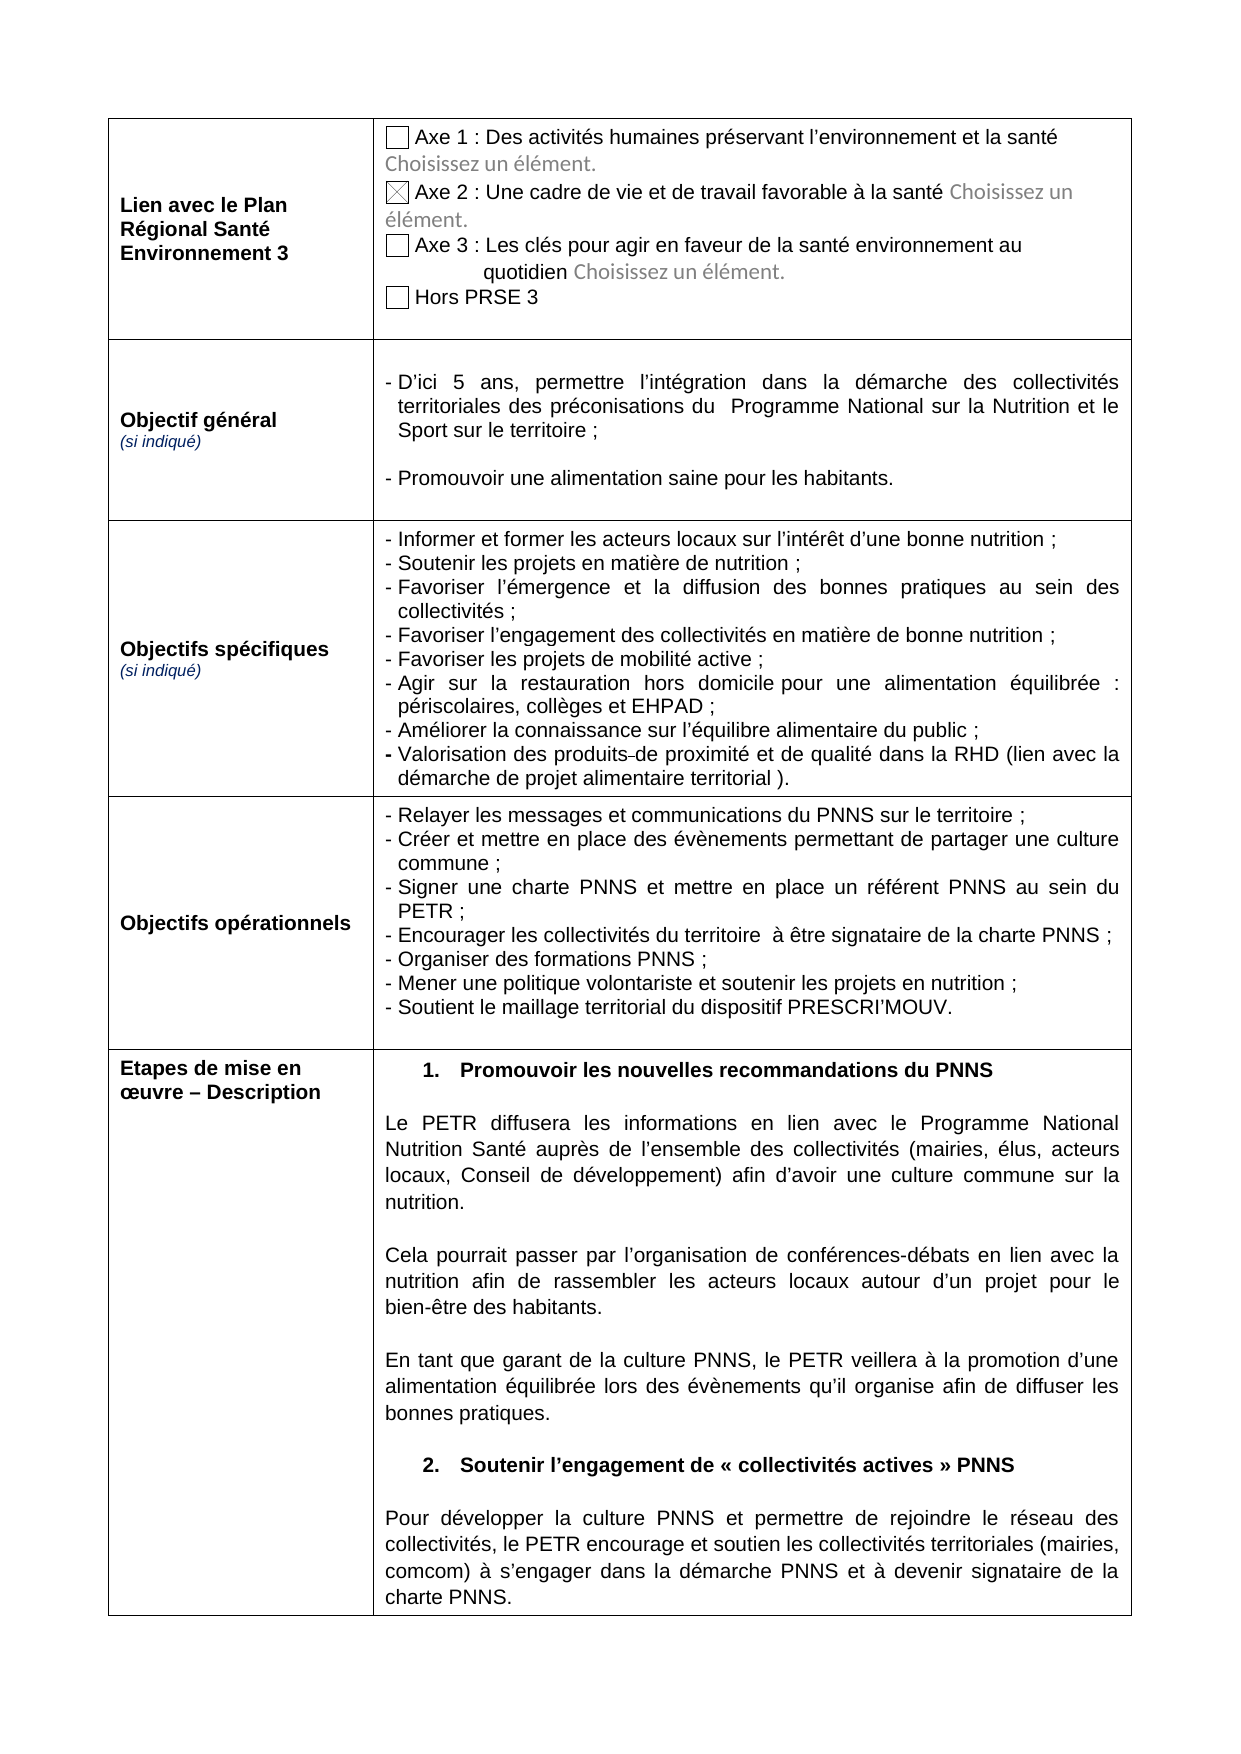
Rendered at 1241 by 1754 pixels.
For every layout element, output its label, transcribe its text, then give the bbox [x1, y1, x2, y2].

table_cell Objectif général (si indiqué) [109, 340, 373, 519]
table_cell Lien avec le Plan Régional Santé Environnement 3 [109, 119, 373, 339]
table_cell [374, 1050, 1131, 1615]
table_cell Axe 1 : Des activités humaines préservant l’environnement et la santé Axe 2 : Une cadre de vie et de travail favorable à la santé Axe 3 : Les clés pour agir en faveur de la santé environnement au quotidien Hors PRSE 3 [374, 119, 1131, 339]
table_cell Objectifs opérationnels [109, 797, 373, 1048]
table_cell Informer et former les acteurs locaux sur l’intérêt d’une bonne nutrition ; Soutenir les projets en matière de nutrition ; Favoriser l’émergence et la diffusion des bonnes pratiques au sein des collectivités ; Favoriser l’engagement des collectivités en matière de bonne nutrition ; Favoriser les projets de mobilité active ; Agir sur la restauration hors domicile pour une alimentation équilibrée : périscolaires, collèges et EHPAD ; Améliorer la connaissance sur l’équilibre alimentaire du public ; Valorisation des produits de proximité et de qualité dans la RHD (lien avec la démarche de projet alimentaire territorial ). [374, 521, 1131, 796]
table_cell Objectifs spécifiques (si indiqué) [109, 521, 373, 796]
table_cell D’ici 5 ans, permettre l’intégration dans la démarche des collectivités territoriales des préconisations du Programme National sur la Nutrition et le Sport sur le territoire ; Promouvoir une alimentation saine pour les habitants. [374, 340, 1131, 519]
table_cell Relayer les messages et communications du PNNS sur le territoire ; Créer et mettre en place des évènements permettant de partager une culture commune ; Signer une charte PNNS et mettre en place un référent PNNS au sein du PETR ; Encourager les collectivités du territoire à être signataire de la charte PNNS ; Organiser des formations PNNS ; Mener une politique volontariste et soutenir les projets en nutrition ; Soutient le maillage territorial du dispositif PRESCRI’MOUV. [374, 797, 1131, 1048]
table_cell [109, 1050, 373, 1615]
